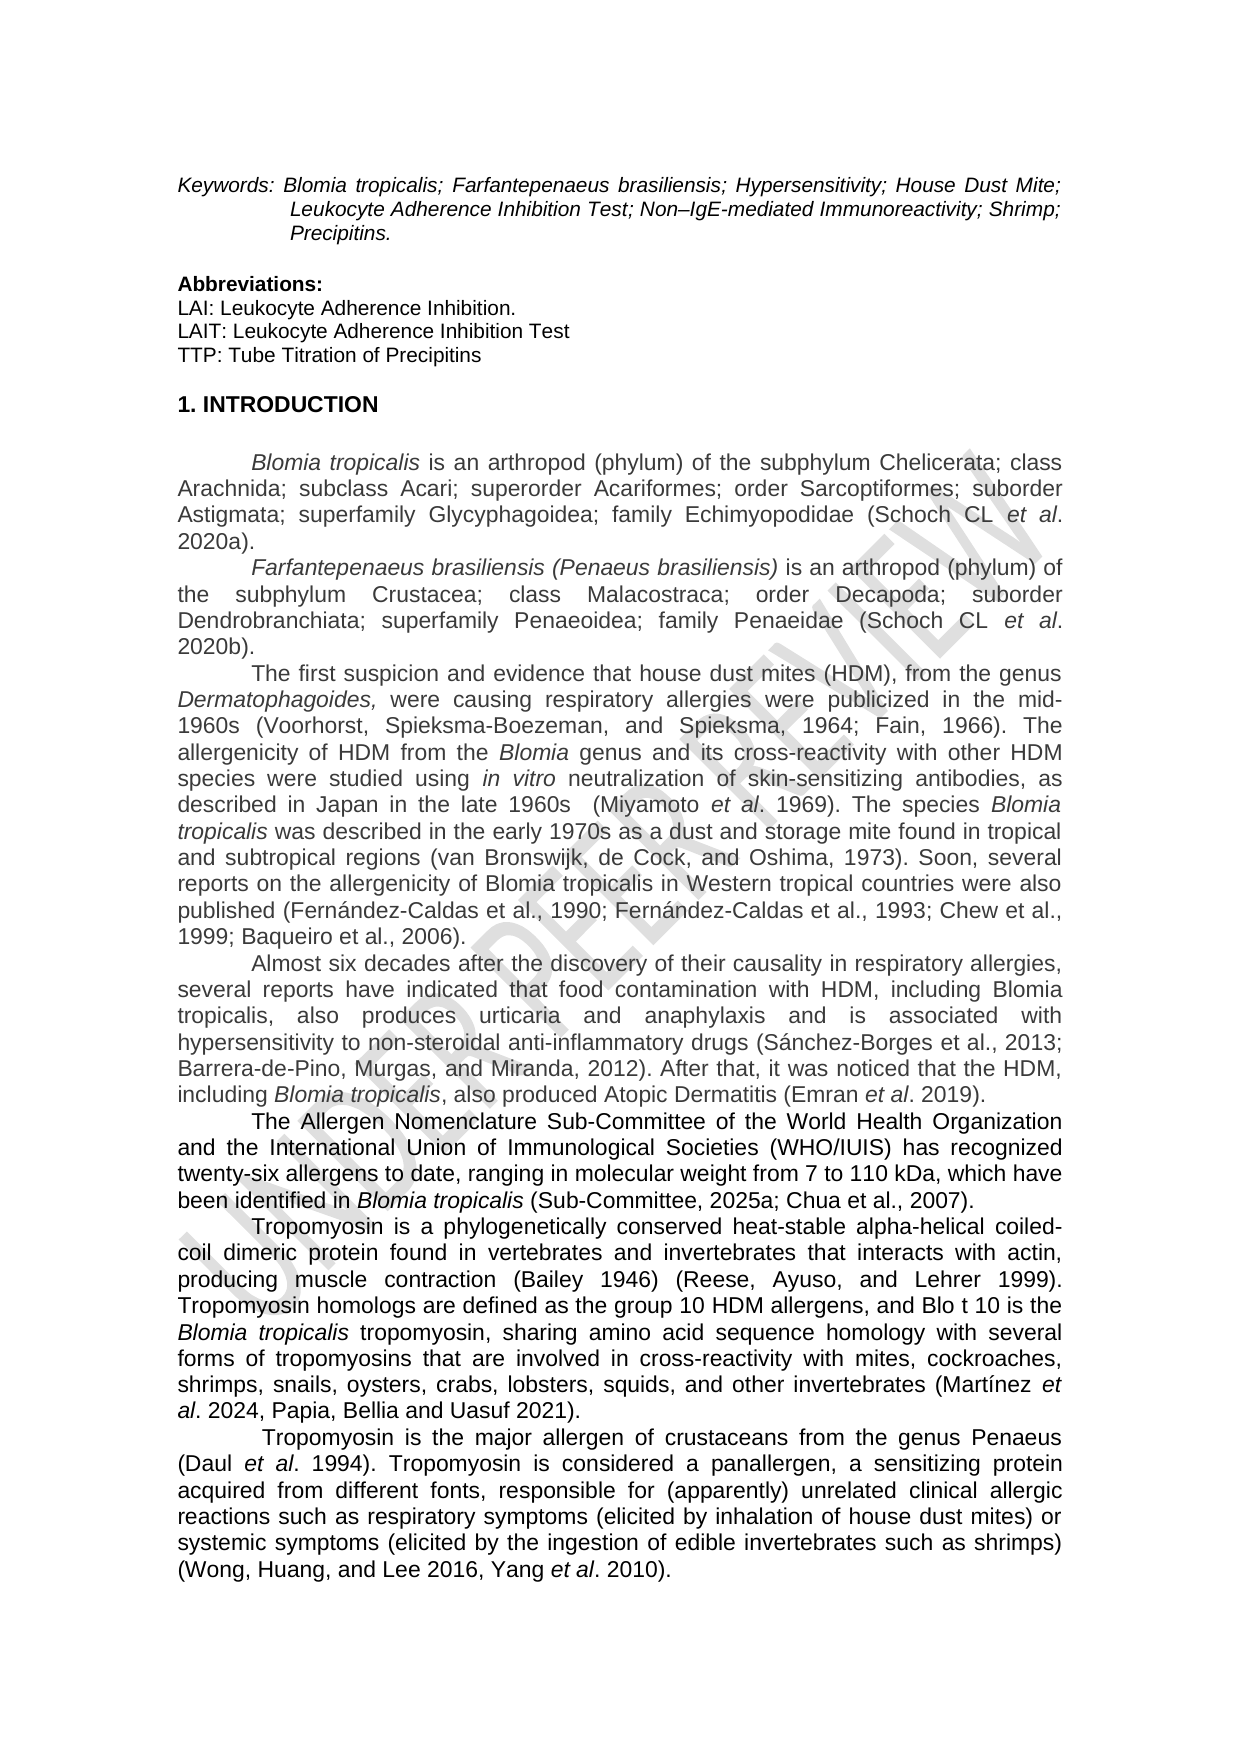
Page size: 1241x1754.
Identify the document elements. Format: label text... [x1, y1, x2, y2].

subtitle 1. INTRODUCTION [177, 391, 1063, 417]
text Abbreviations: [177, 271, 1063, 295]
text Tropomyosin is the major allergen of crustaceans from the genus Penaeus (Daul et al. 1994). Tropomyosin is considered a panallergen, a sensitizing protein acquired from different fonts, responsible for (apparently) unrelated clinical allergic reactions such as respiratory symptoms (elicited by inhalation of house dust mites) or systemic symptoms (elicited by the ingestion of edible invertebrates such as shrimps) (Wong, Huang, and Lee 2016, Yang et al. 2010). [177, 1424, 1063, 1582]
text Almost six decades after the discovery of their causality in respiratory allergies, several reports have indicated that food contamination with HDM, including Blomia tropicalis, also produces urticaria and anaphylaxis and is associated with hypersensitivity to non-steroidal anti-inflammatory drugs (Sánchez-Borges et al., 2013; Barrera-de-Pino, Murgas, and Miranda, 2012). After that, it was noticed that the HDM, including Blomia tropicalis, also produced Atopic Dermatitis (Emran et al. 2019). [177, 949, 1063, 1108]
text LAIT: Leukocyte Adherence Inhibition Test [177, 319, 1063, 343]
text Keywords: Blomia tropicalis; Farfantepenaeus brasiliensis; Hypersensitivity; House Dust Mite; Leukocyte Adherence Inhibition Test; Non–IgE-mediated Immunoreactivity; Shrimp; Precipitins. [177, 173, 1063, 245]
text Farfantepenaeus brasiliensis (Penaeus brasiliensis) is an arthropod (phylum) of the subphylum Crustacea; class Malacostraca; order Decapoda; suborder Dendrobranchiata; superfamily Penaeoidea; family Penaeidae (Schoch CL et al. 2020b). [177, 554, 1063, 659]
text Tropomyosin is a phylogenetically conserved heat-stable alpha-helical coiled-coil dimeric protein found in vertebrates and invertebrates that interacts with actin, producing muscle contraction (Bailey 1946) (Reese, Ayuso, and Lehrer 1999). Tropomyosin homologs are defined as the group 10 HDM allergens, and Blo t 10 is the Blomia tropicalis tropomyosin, sharing amino acid sequence homology with several forms of tropomyosins that are involved in cross-reactivity with mites, cockroaches, shrimps, snails, oysters, crabs, lobsters, squids, and other invertebrates (Martínez et al. 2024, Papia, Bellia and Uasuf 2021). [177, 1213, 1063, 1424]
text LAI: Leukocyte Adherence Inhibition. [177, 295, 1063, 319]
text The first suspicion and evidence that house dust mites (HDM), from the genus Dermatophagoides, were causing respiratory allergies were publicized in the mid-1960s (Voorhorst, Spieksma-Boezeman, and Spieksma, 1964; Fain, 1966). The allergenicity of HDM from the Blomia genus and its cross-reactivity with other HDM species were studied using in vitro neutralization of skin-sensitizing antibodies, as described in Japan in the late 1960s (Miyamoto et al. 1969). The species Blomia tropicalis was described in the early 1970s as a dust and storage mite found in tropical and subtropical regions (van Bronswijk, de Cock, and Oshima, 1973). Soon, several reports on the allergenicity of Blomia tropicalis in Western tropical countries were also published (Fernández-Caldas et al., 1990; Fernández-Caldas et al., 1993; Chew et al., 1999; Baqueiro et al., 2006). [177, 659, 1063, 949]
text Blomia tropicalis is an arthropod (phylum) of the subphylum Chelicerata; class Arachnida; subclass Acari; superorder Acariformes; order Sarcoptiformes; suborder Astigmata; superfamily Glycyphagoidea; family Echimyopodidae (Schoch CL et al. 2020a). [177, 449, 1063, 554]
text TTP: Tube Titration of Precipitins [177, 343, 1063, 367]
text The Allergen Nomenclature Sub-Committee of the World Health Organization and the International Union of Immunological Societies (WHO/IUIS) has recognized twenty-six allergens to date, ranging in molecular weight from 7 to 110 kDa, which have been identified in Blomia tropicalis (Sub-Committee, 2025a; Chua et al., 2007). [177, 1108, 1063, 1213]
